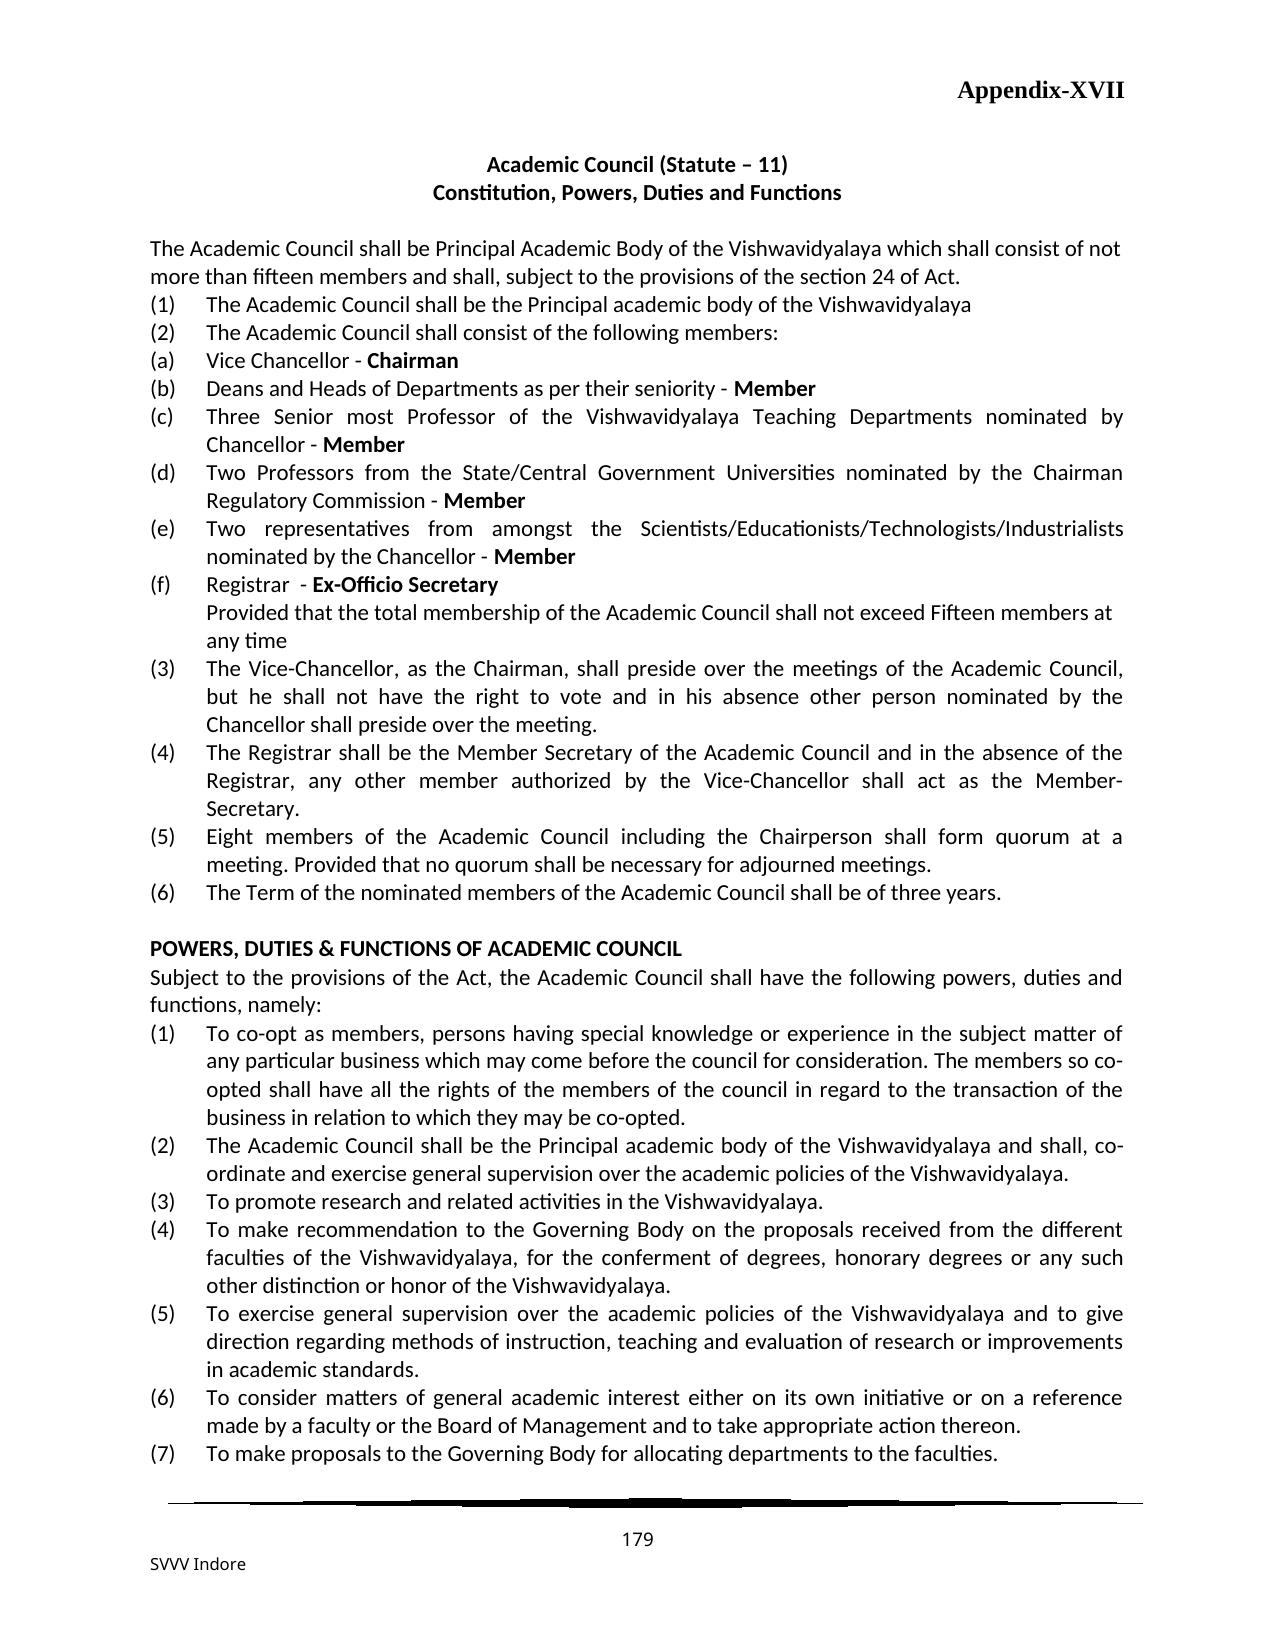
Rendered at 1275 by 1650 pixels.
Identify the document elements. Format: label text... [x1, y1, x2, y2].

text POWERS, DUTIES & FUNCTIONS OF ACADEMIC COUNCIL [150, 934, 1125, 963]
list The Vice-Chancellor, as the Chairman, shall preside over the meetings of the Academic Council, but he shall not have the right to vote and in his absence other person nominated by the Chancellor shall preside over the meeting. [150, 654, 1125, 738]
text The Academic Council shall be Principal Academic Body of the Vishwavidyalaya which shall consist of not more than fifteen members and shall, subject to the provisions of the section 24 of Act. [150, 234, 1125, 290]
list The Academic Council shall be the Principal academic body of the Vishwavidyalaya [150, 290, 1125, 318]
list The Registrar shall be the Member Secretary of the Academic Council and in the absence of the Registrar, any other member authorized by the Vice-Chancellor shall act as the Member- Secretary. [150, 738, 1125, 822]
list Three Senior most Professor of the Vishwavidyalaya Teaching Departments nominated by Chancellor - Member [150, 402, 1125, 458]
text Academic Council (Statute – 11) [150, 150, 1125, 178]
list The Academic Council shall consist of the following members: [150, 318, 1125, 346]
list To make recommendation to the Governing Body on the proposals received from the different faculties of the Vishwavidyalaya, for the conferment of degrees, honorary degrees or any such other distinction or honor of the Vishwavidyalaya. [150, 1215, 1125, 1299]
text Subject to the provisions of the Act, the Academic Council shall have the following powers, duties and functions, namely: [150, 963, 1125, 1019]
list The Term of the nominated members of the Academic Council shall be of three years. [150, 878, 1125, 907]
list To exercise general supervision over the academic policies of the Vishwavidyalaya and to give direction regarding methods of instruction, teaching and evaluation of research or improvements in academic standards. [150, 1299, 1125, 1383]
list Deans and Heads of Departments as per their seniority - Member [150, 374, 1125, 402]
list The Academic Council shall be the Principal academic body of the Vishwavidyalaya and shall, co-ordinate and exercise general supervision over the academic policies of the Vishwavidyalaya. [150, 1131, 1125, 1187]
list Vice Chancellor - Chairman [150, 346, 1125, 374]
list Registrar - Ex-Officio Secretary [150, 570, 1125, 598]
list Two representatives from amongst the Scientists/Educationists/Technologists/Industrialists nominated by the Chancellor - Member [150, 514, 1125, 570]
text Provided that the total membership of the Academic Council shall not exceed Fifteen members at any time [206, 598, 1125, 654]
list Eight members of the Academic Council including the Chairperson shall form quorum at a meeting. Provided that no quorum shall be necessary for adjourned meetings. [150, 822, 1125, 878]
list To co-opt as members, persons having special knowledge or experience in the subject matter of any particular business which may come before the council for consideration. The members so co-opted shall have all the rights of the members of the council in regard to the transaction of the business in relation to which they may be co-opted. [150, 1019, 1125, 1131]
list Two Professors from the State/Central Government Universities nominated by the Chairman Regulatory Commission - Member [150, 458, 1125, 514]
text Constitution, Powers, Duties and Functions [150, 178, 1125, 206]
list To make proposals to the Governing Body for allocating departments to the faculties. [150, 1439, 1125, 1467]
list To consider matters of general academic interest either on its own initiative or on a reference made by a faculty or the Board of Management and to take appropriate action thereon. [150, 1383, 1125, 1439]
list To promote research and related activities in the Vishwavidyalaya. [150, 1187, 1125, 1215]
